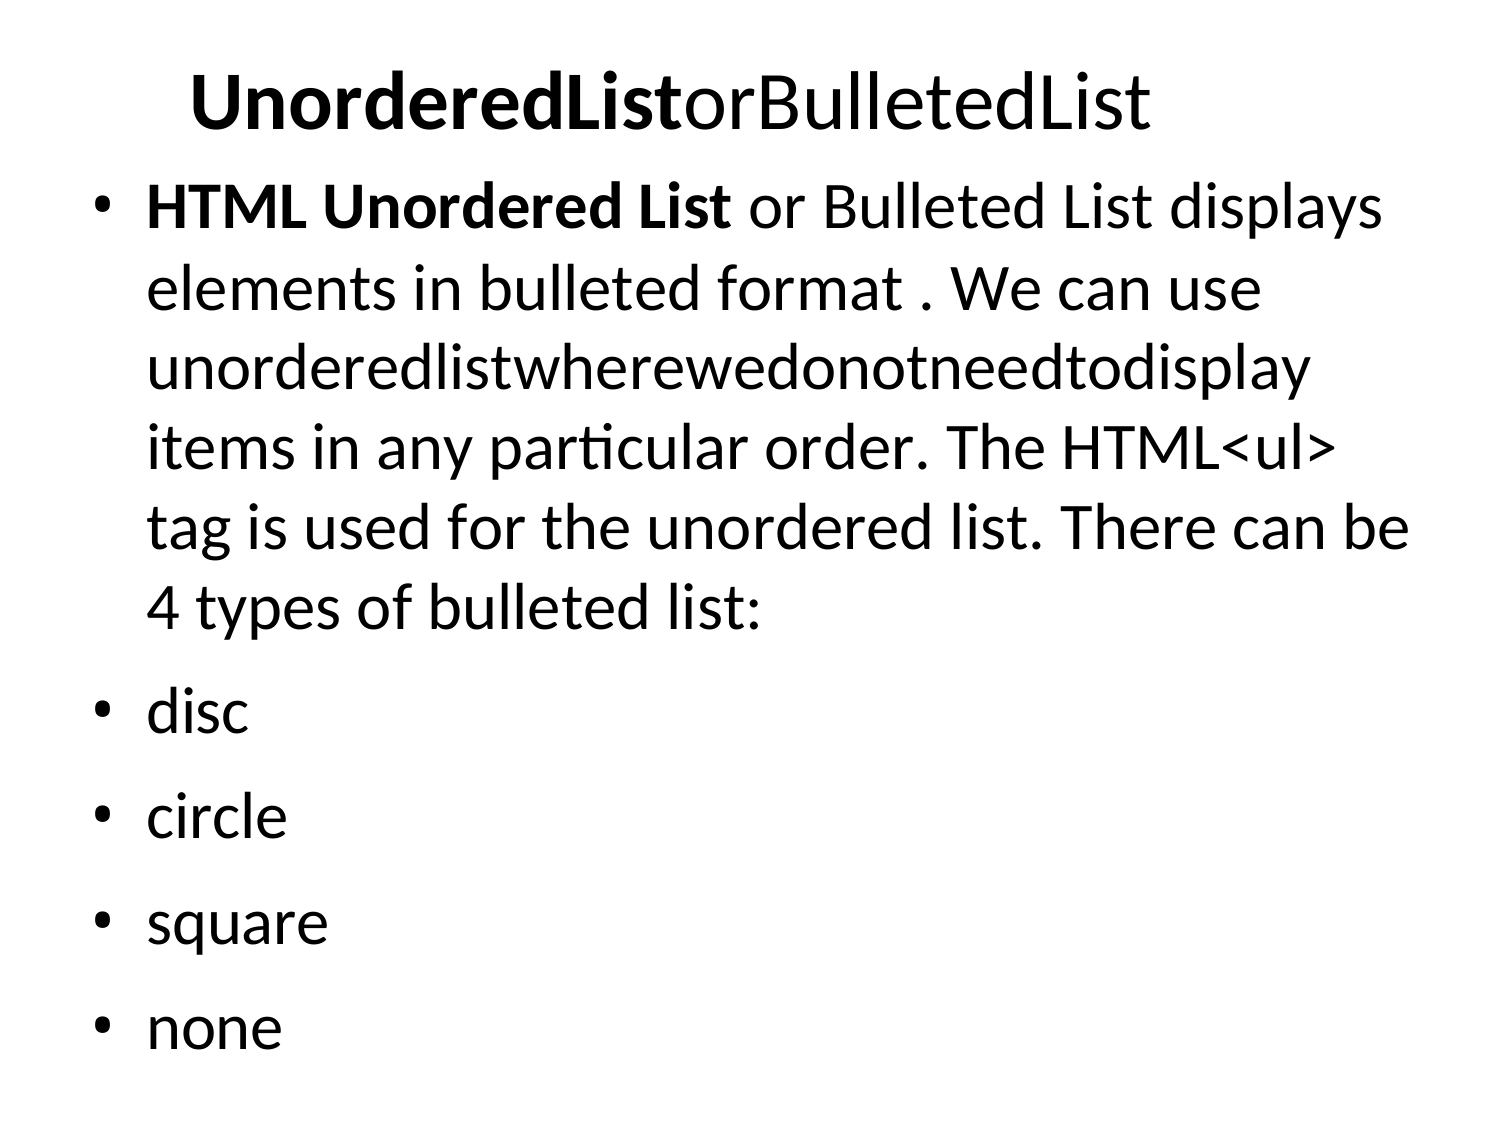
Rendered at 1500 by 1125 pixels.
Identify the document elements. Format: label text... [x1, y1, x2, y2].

text UnorderedListorBulletedList [189, 54, 1485, 148]
list square [90, 873, 1485, 964]
list disc [90, 662, 1485, 753]
list circle [90, 767, 1485, 858]
list none [90, 978, 1485, 1069]
list HTML Unordered List or Bulleted List displays elements in bulleted format . We can use unorderedlistwherewedonotneedtodisplay items in any particular order. The HTML<ul> tag is used for the unordered list. There can be 4 types of bulleted list: [90, 158, 1429, 646]
